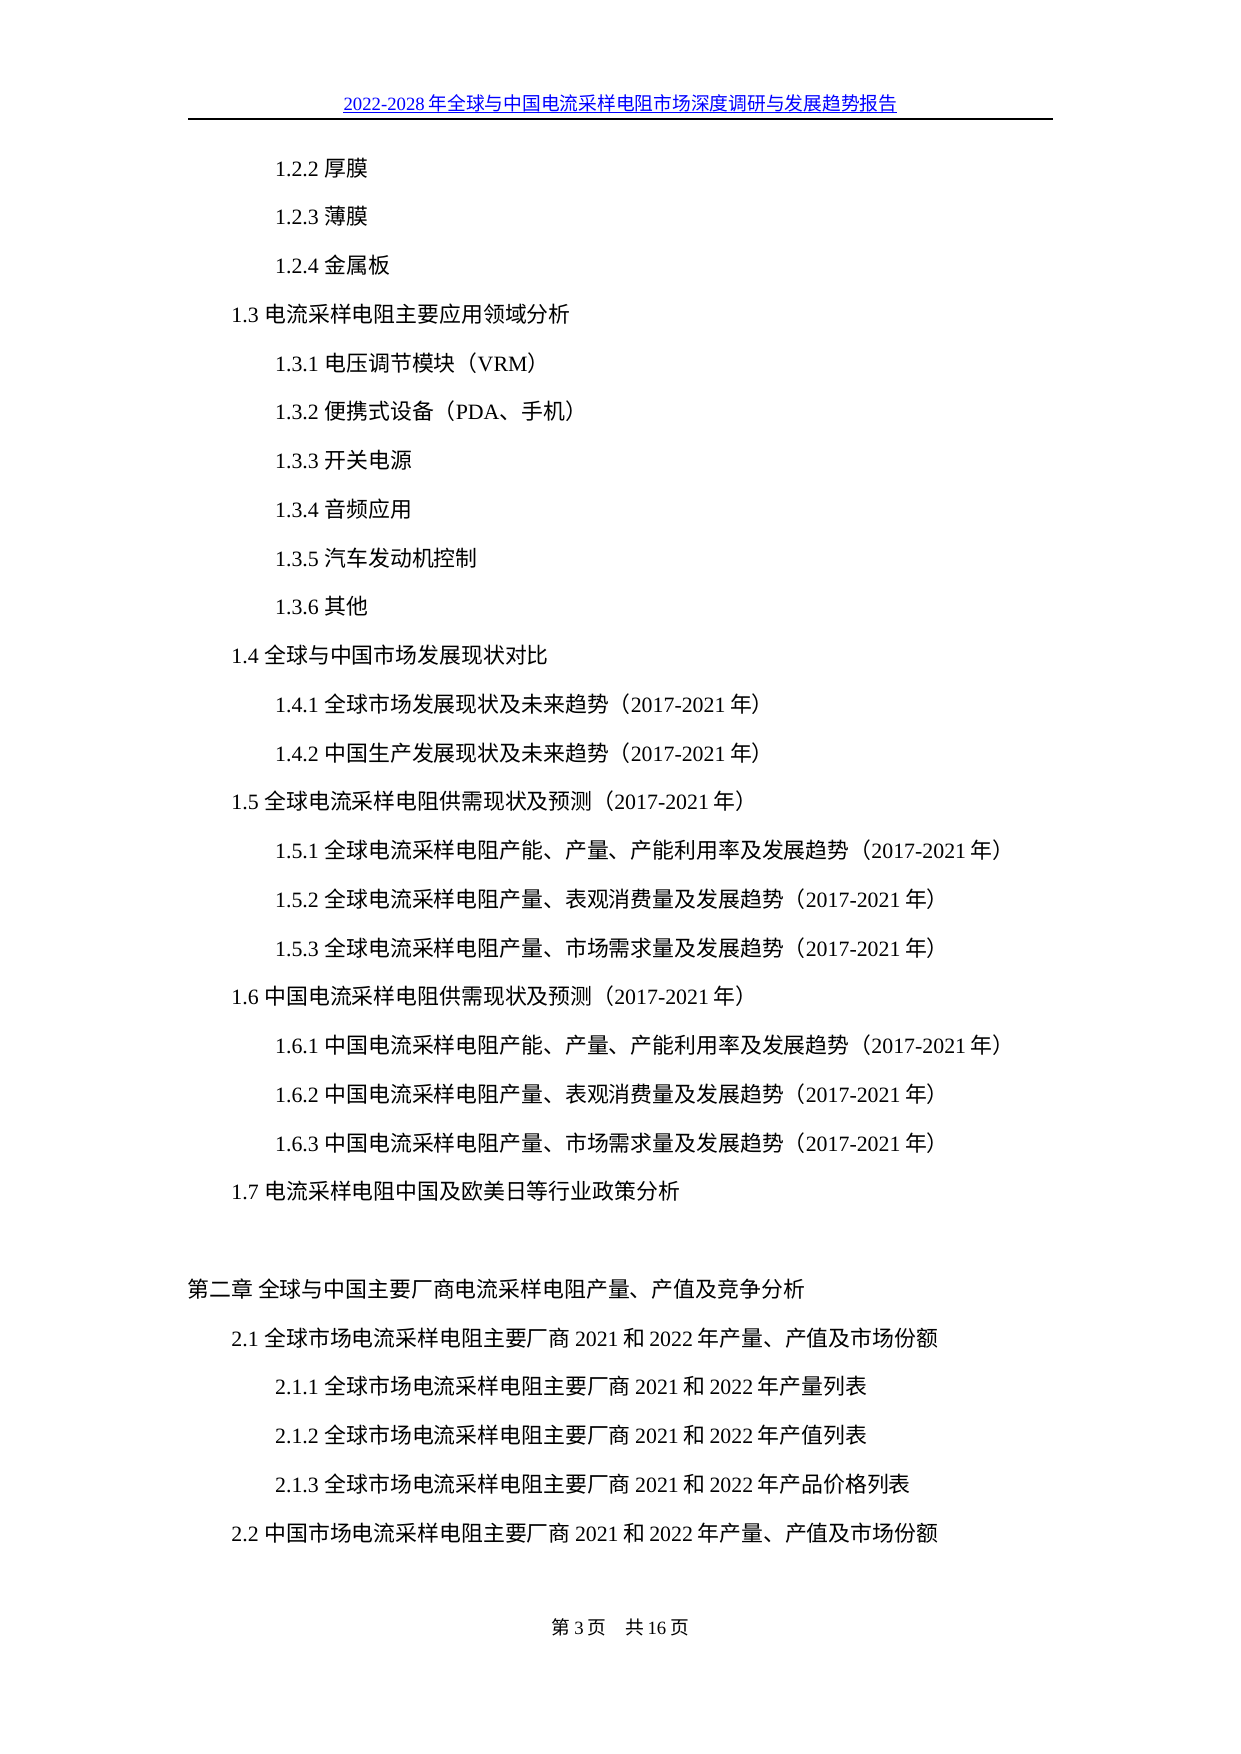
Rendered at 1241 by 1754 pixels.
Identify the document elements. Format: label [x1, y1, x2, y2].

text [187, 150, 1053, 1548]
